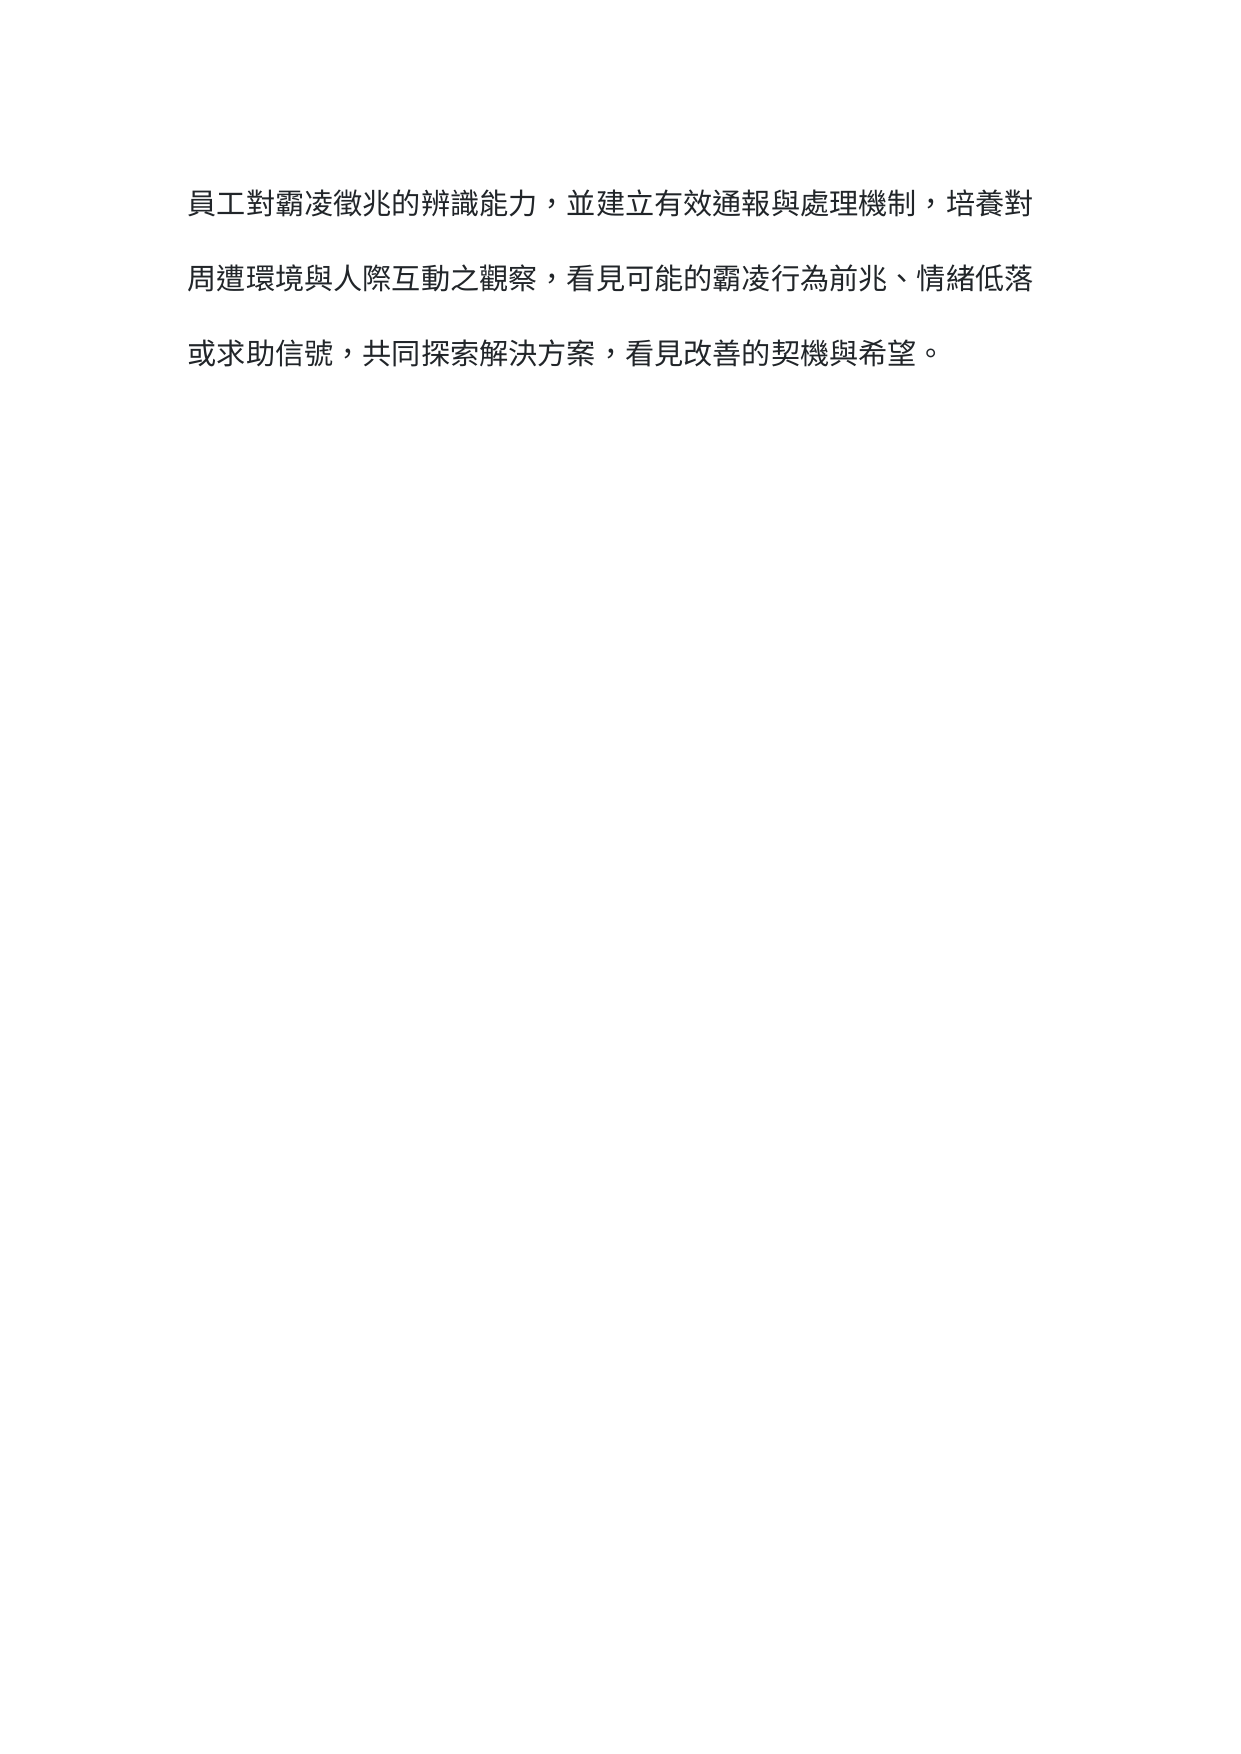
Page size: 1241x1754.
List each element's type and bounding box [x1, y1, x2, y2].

text [187, 164, 1053, 389]
